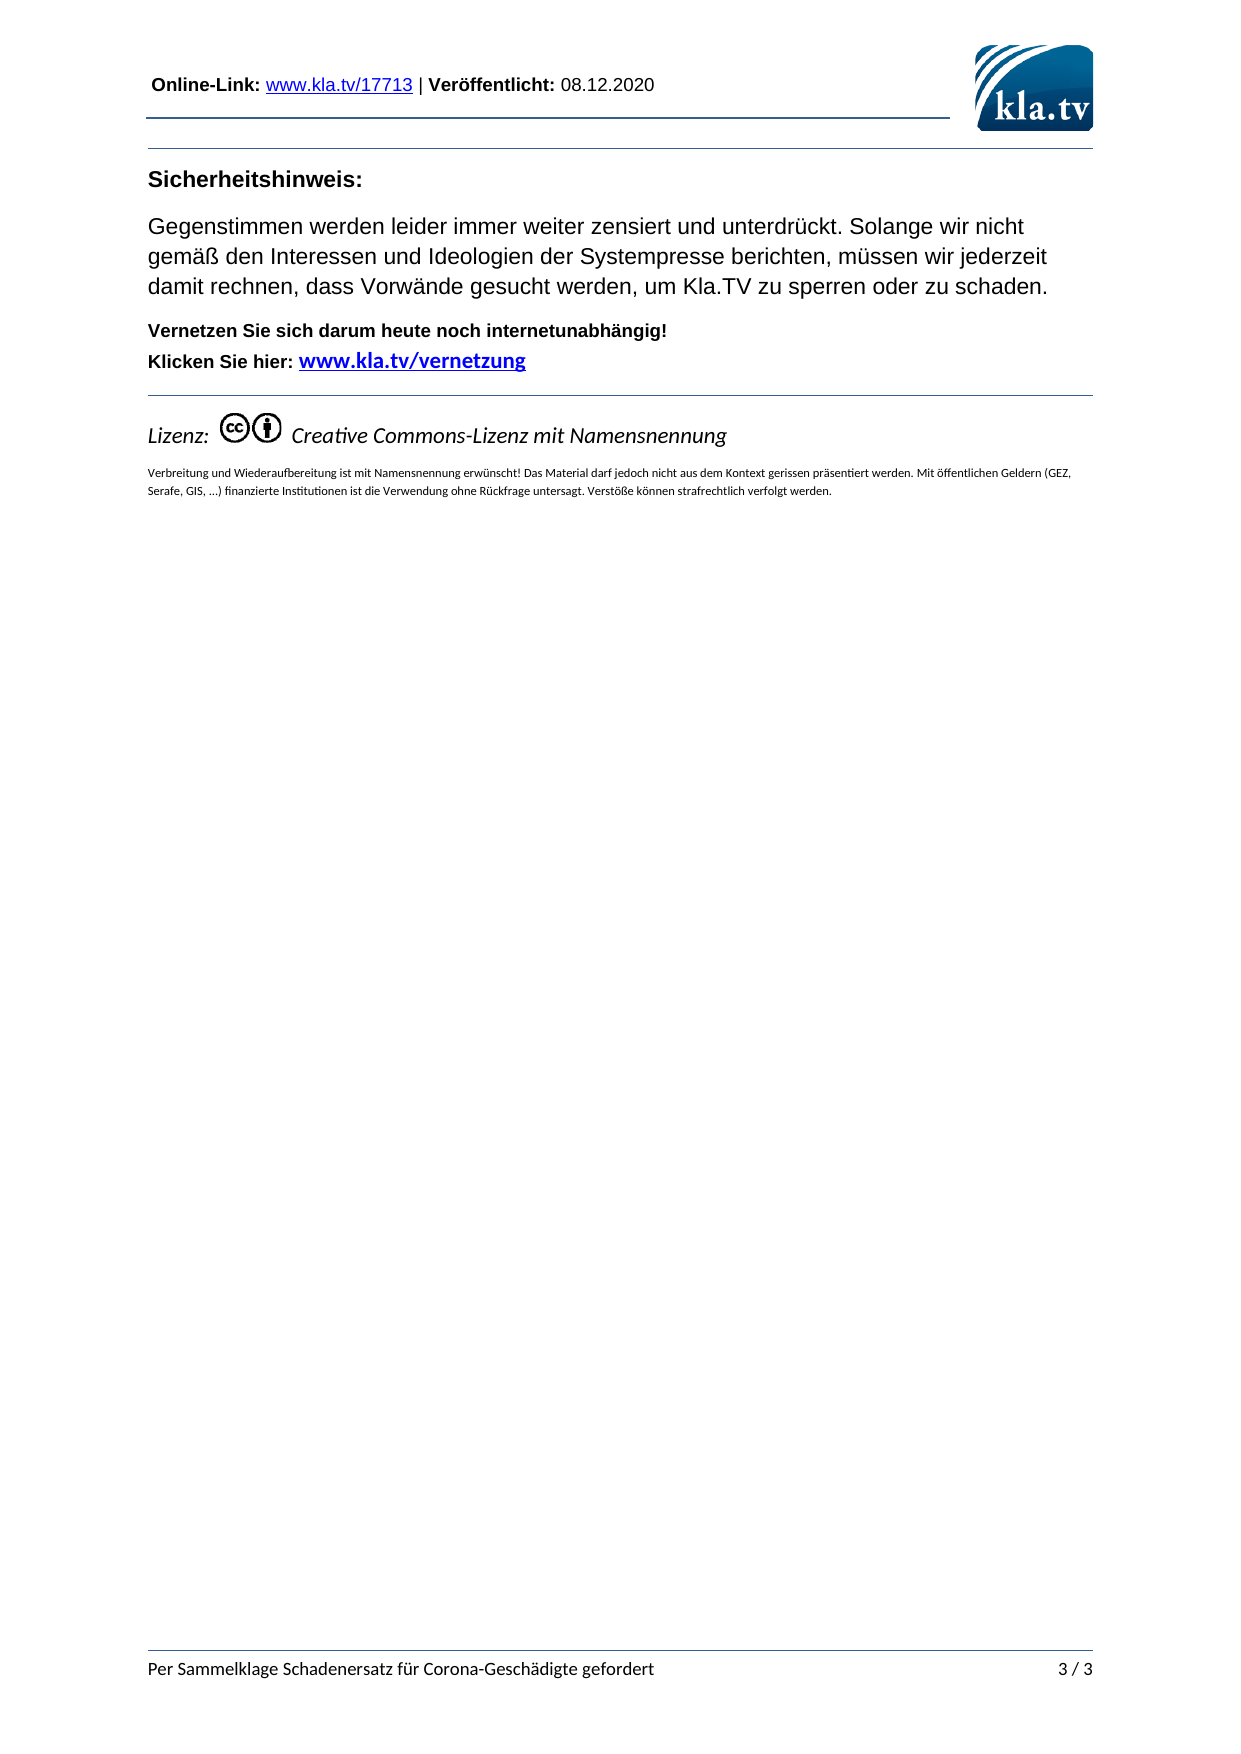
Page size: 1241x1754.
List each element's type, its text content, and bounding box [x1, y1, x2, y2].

text Gegenstimmen werden leider immer weiter zensiert und unterdrückt. Solange wir nicht gemäß den Interessen und Ideologien der Systempresse berichten, müssen wir jederzeit damit rechnen, dass Vorwände gesucht werden, um Kla.TV zu sperren oder zu schaden. [148, 213, 1093, 299]
text Verbreitung und Wiederaufbereitung ist mit Namensnennung erwünscht! Das Material darf jedoch nicht aus dem Kontext gerissen präsentiert werden. Mit öffentlichen Geldern (GEZ, Serafe, GIS, ...) finanzierte Institutionen ist die Verwendung ohne Rückfrage untersagt. Verstöße können strafrechtlich verfolgt werden. [148, 465, 1093, 498]
text Lizenz: Creative Commons-Lizenz mit Namensnennung [148, 396, 1093, 449]
text Vernetzen Sie sich darum heute noch internetunabhängig! Klicken Sie hier: www.kla.tv/vernetzung [148, 320, 1093, 374]
text Sicherheitshinweis: [148, 149, 1093, 192]
